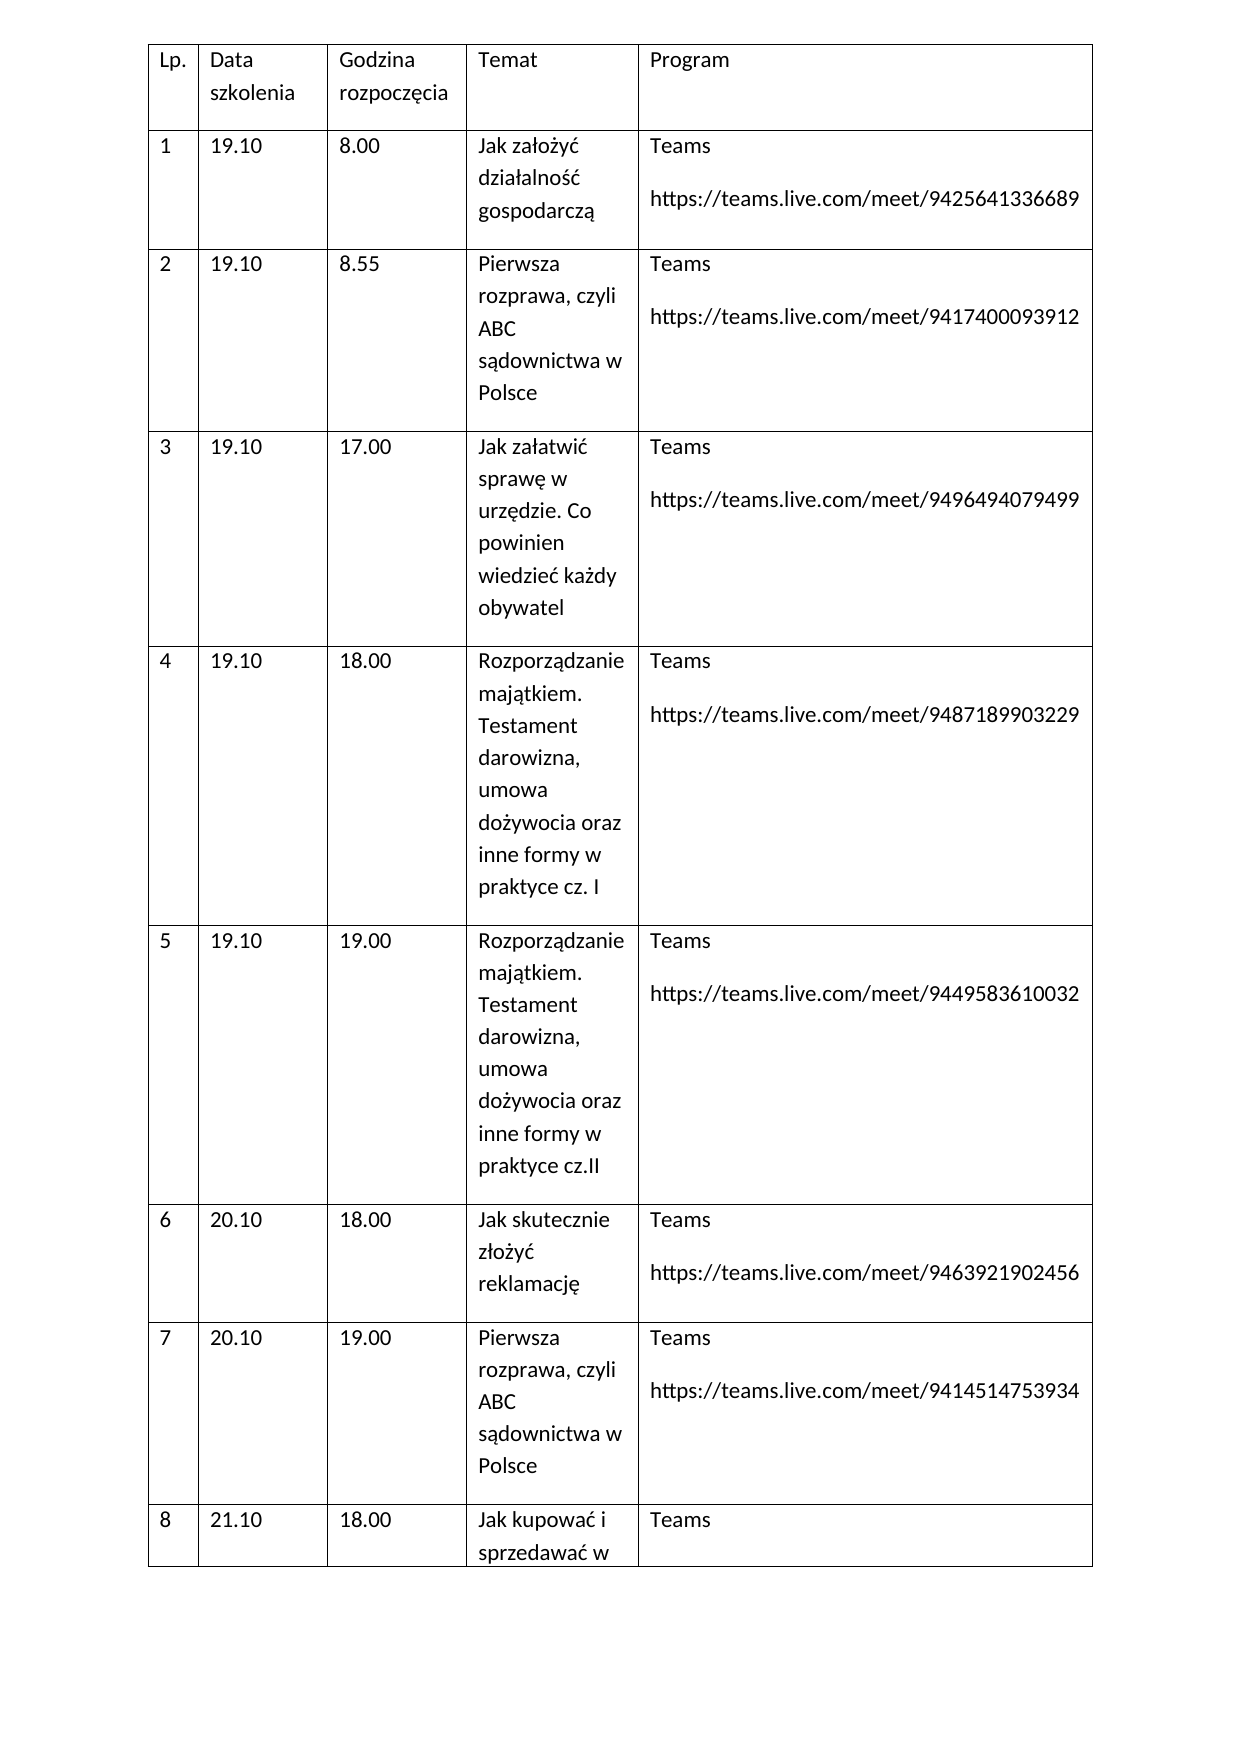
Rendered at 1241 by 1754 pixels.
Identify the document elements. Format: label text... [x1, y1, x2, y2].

table_cell 18.00 [328, 647, 466, 925]
table_cell Rozporządzanie majątkiem. Testament darowizna, umowa dożywocia oraz inne formy w praktyce cz. I [467, 647, 638, 925]
table_cell Rozporządzanie majątkiem. Testament darowizna, umowa dożywocia oraz inne formy w praktyce cz.II [467, 926, 638, 1204]
table_cell Jak załatwić sprawę w urzędzie. Co powinien wiedzieć każdy obywatel [467, 432, 638, 646]
table_cell 8.55 [328, 250, 466, 431]
table_cell 3 [149, 432, 198, 646]
table_header Lp. [149, 45, 198, 130]
table_cell Teams https://teams.live.com/meet/9414514753934 [639, 1323, 1092, 1504]
table_cell Teams https://teams.live.com/meet/9449583610032 [639, 926, 1092, 1204]
table_cell 6 [149, 1205, 198, 1322]
table_cell 19.10 [199, 647, 327, 925]
table_cell Teams https://teams.live.com/meet/9487189903229 [639, 647, 1092, 925]
table_cell 4 [149, 647, 198, 925]
table_cell Teams https://teams.live.com/meet/9496494079499 [639, 432, 1092, 646]
table_cell Teams https://teams.live.com/meet/9425641336689 [639, 131, 1092, 248]
table_cell Pierwsza rozprawa, czyli ABC sądownictwa w Polsce [467, 1323, 638, 1504]
table_cell Teams https://teams.live.com/meet/9417400093912 [639, 250, 1092, 431]
table_header Temat [467, 45, 638, 130]
table_header Program [639, 45, 1092, 130]
table_cell 20.10 [199, 1323, 327, 1504]
table_cell 19.10 [199, 250, 327, 431]
table_cell 19.10 [199, 131, 327, 248]
table_cell 2 [149, 250, 198, 431]
table_header Data szkolenia [199, 45, 327, 130]
table_cell Pierwsza rozprawa, czyli ABC sądownictwa w Polsce [467, 250, 638, 431]
table_cell 8 [149, 1505, 198, 1566]
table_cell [639, 1505, 1092, 1566]
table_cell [467, 1505, 638, 1566]
table_cell 19.00 [328, 1323, 466, 1504]
table_cell 7 [149, 1323, 198, 1504]
table_cell Jak założyć działalność gospodarczą [467, 131, 638, 248]
table_cell 21.10 [199, 1505, 327, 1566]
table_cell 1 [149, 131, 198, 248]
table_cell Jak skutecznie złożyć reklamację [467, 1205, 638, 1322]
table_cell 5 [149, 926, 198, 1204]
table_cell 19.10 [199, 432, 327, 646]
table_cell 18.00 [328, 1505, 466, 1566]
table_header Godzina rozpoczęcia [328, 45, 466, 130]
table_cell 19.00 [328, 926, 466, 1204]
table_cell 8.00 [328, 131, 466, 248]
table_cell 18.00 [328, 1205, 466, 1322]
table_cell Teams https://teams.live.com/meet/9463921902456 [639, 1205, 1092, 1322]
table_cell 20.10 [199, 1205, 327, 1322]
table_cell 17.00 [328, 432, 466, 646]
table_cell 19.10 [199, 926, 327, 1204]
